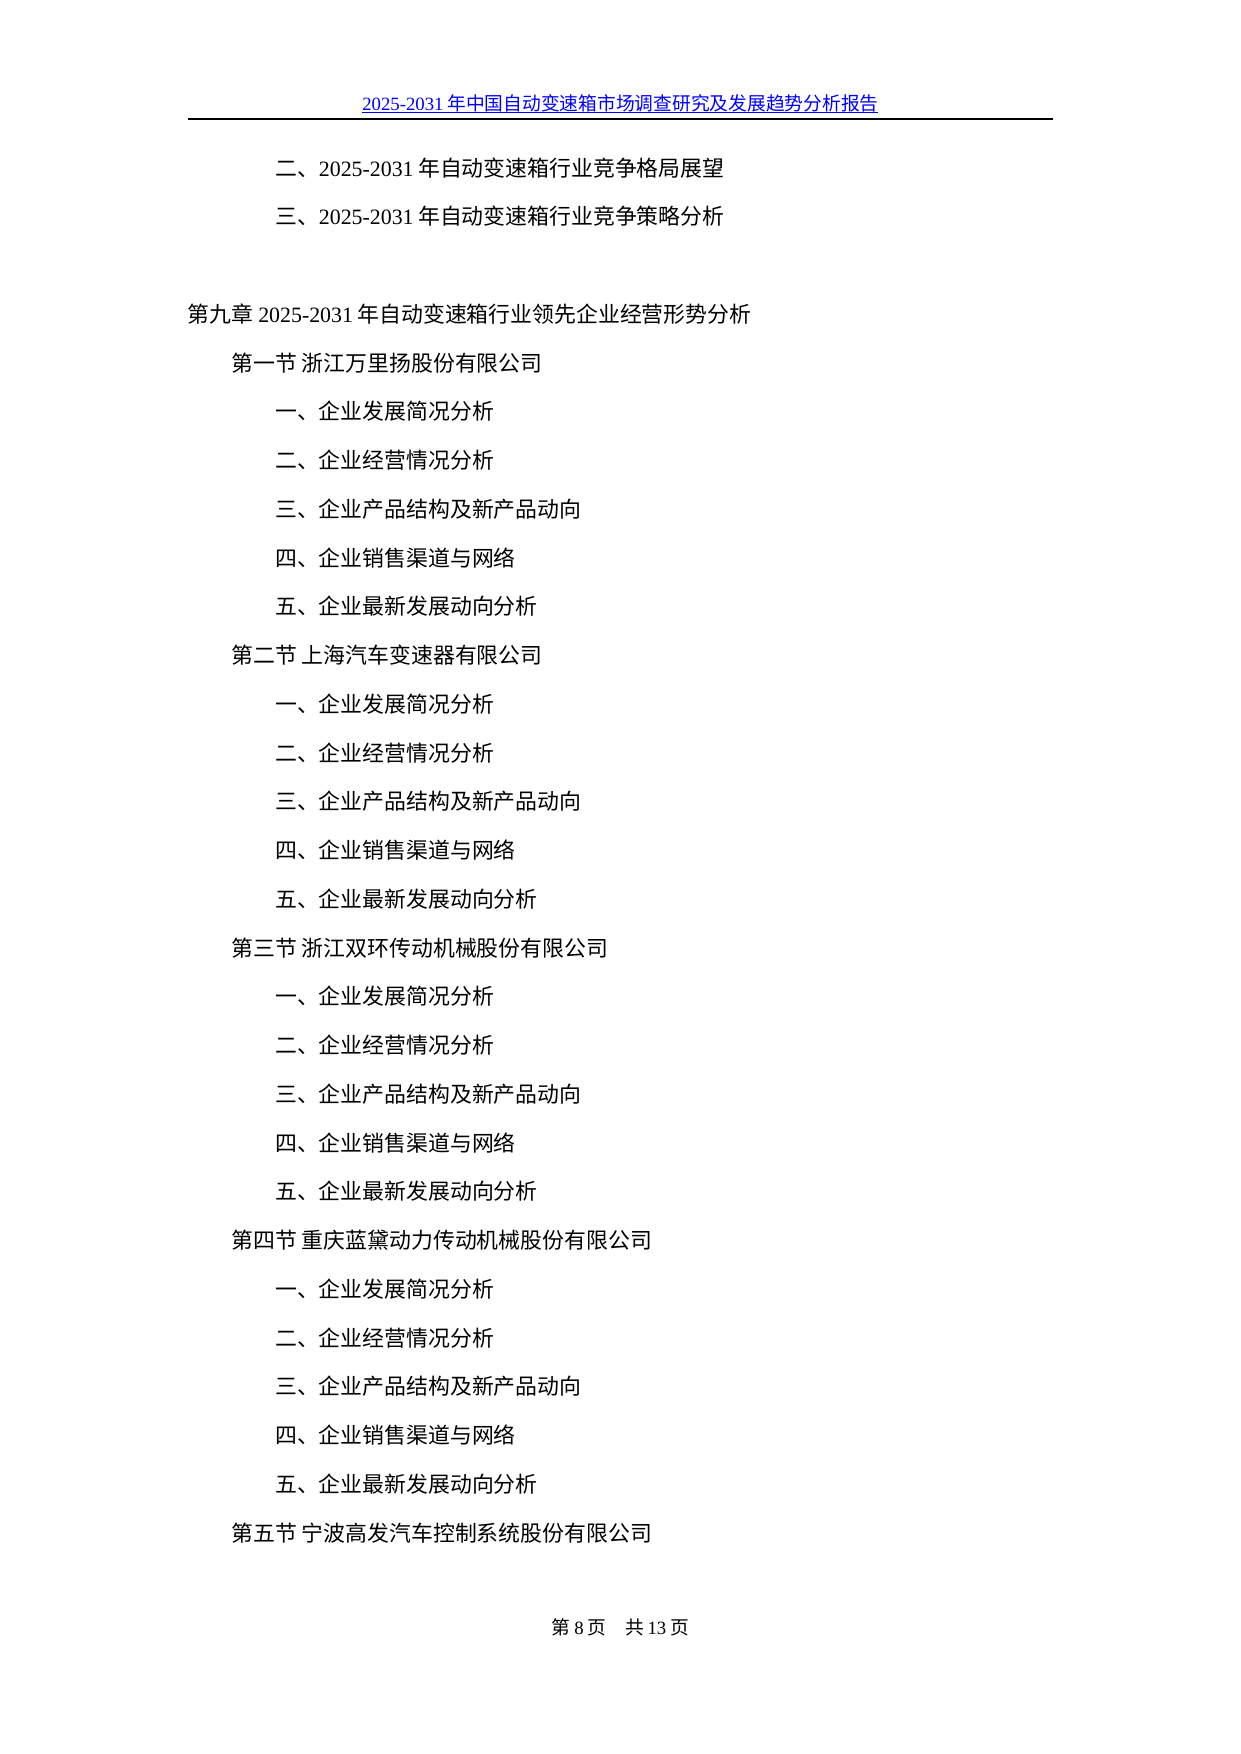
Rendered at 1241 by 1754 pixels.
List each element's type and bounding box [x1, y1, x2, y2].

text [187, 150, 1053, 1548]
